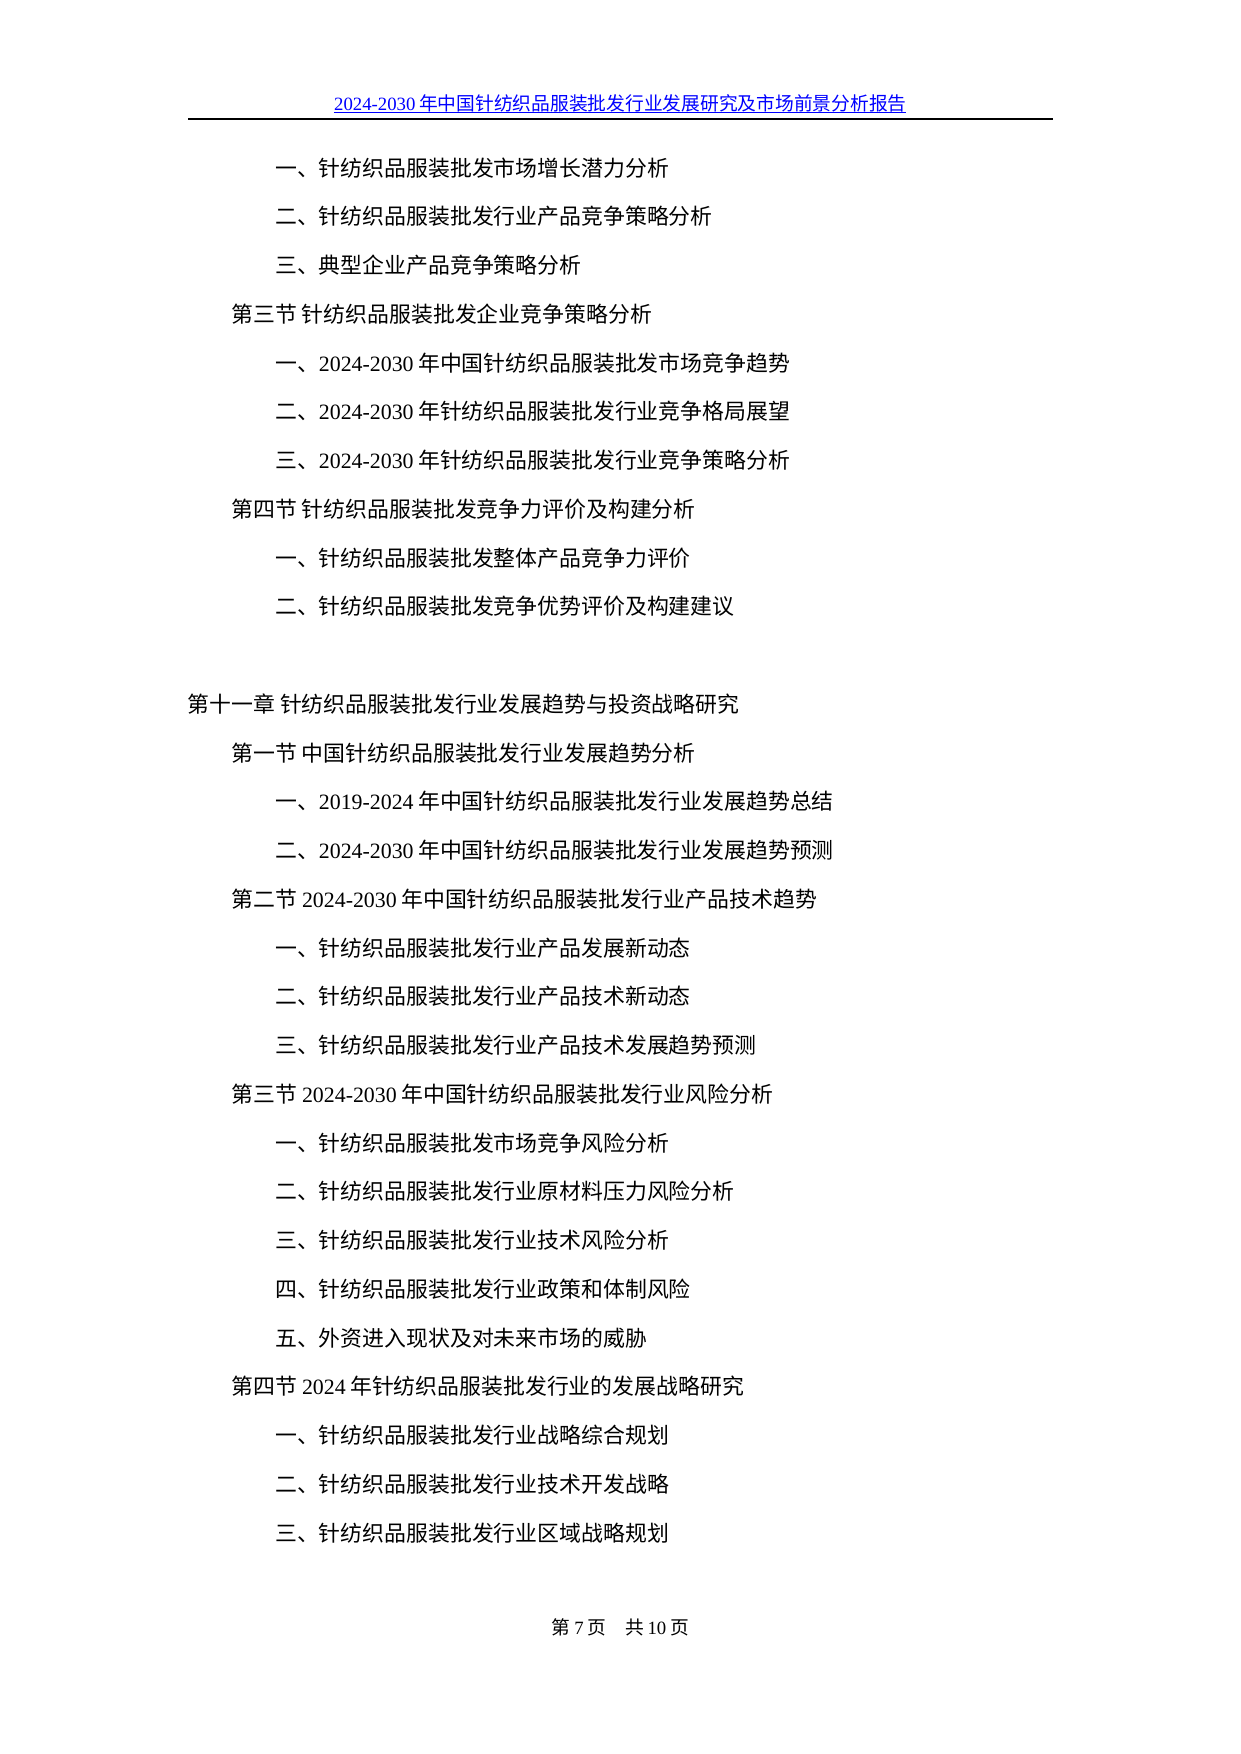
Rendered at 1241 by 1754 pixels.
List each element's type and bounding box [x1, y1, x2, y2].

text [187, 150, 1053, 1548]
